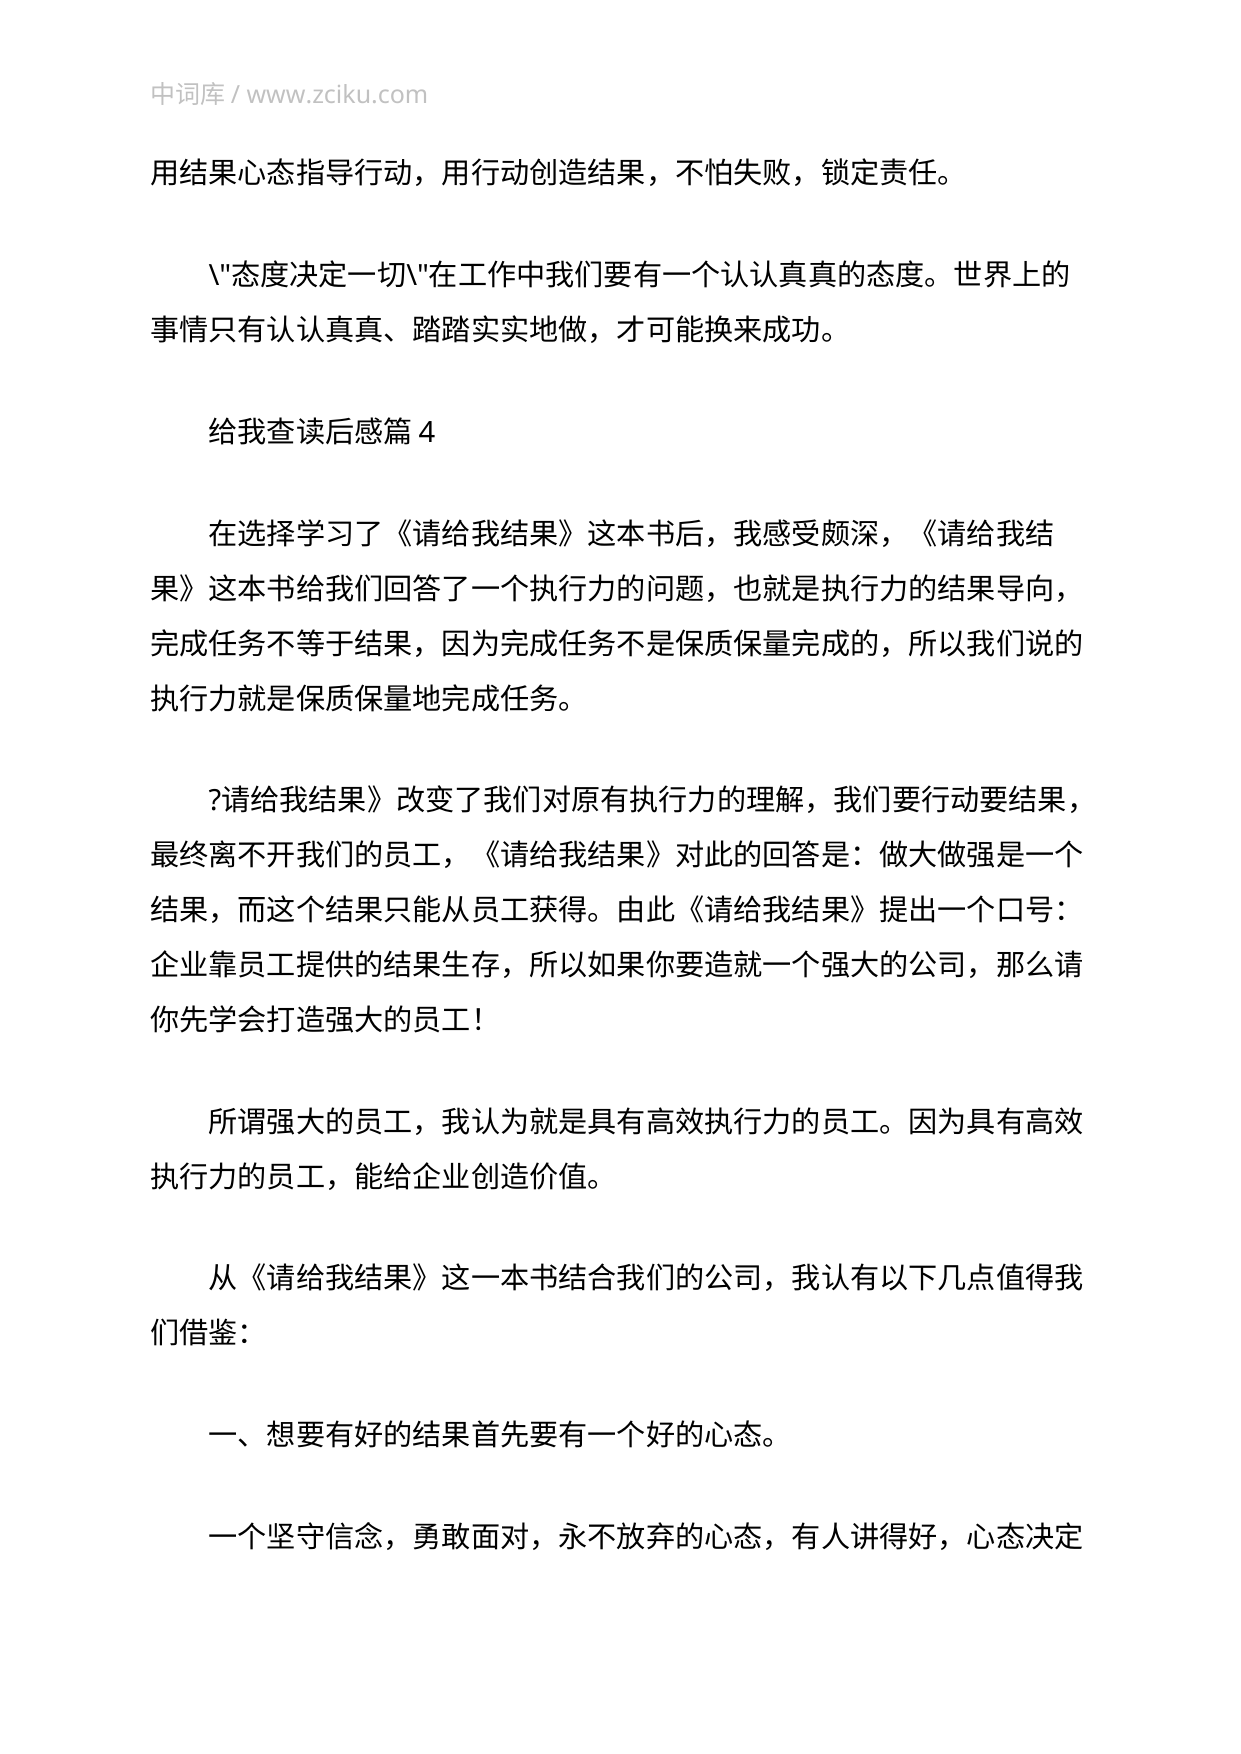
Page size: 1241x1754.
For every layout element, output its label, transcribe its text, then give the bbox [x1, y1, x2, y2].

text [150, 1513, 1090, 1556]
text 所谓强大的员工，我认为就是具有高效执行力的员工。因为具有高效执行力的员工，能给企业创造价值。 [150, 1098, 1090, 1196]
text 从《请给我结果》这一本书结合我们的公司，我认有以下几点值得我们借鉴： [150, 1255, 1090, 1352]
text ?请给我结果》改变了我们对原有执行力的理解，我们要行动要结果，最终离不开我们的员工，《请给我结果》对此的回答是：做大做强是一个结果，而这个结果只能从员工获得。由此《请给我结果》提出一个口号：企业靠员工提供的结果生存，所以如果你要造就一个强大的公司，那么请你先学会打造强大的员工！ [150, 777, 1090, 1039]
text 在选择学习了《请给我结果》这本书后，我感受颇深，《请给我结果》这本书给我们回答了一个执行力的问题，也就是执行力的结果导向，完成任务不等于结果，因为完成任务不是保质保量完成的，所以我们说的执行力就是保质保量地完成任务。 [150, 511, 1090, 717]
text 一、想要有好的结果首先要有一个好的心态。 [150, 1412, 1090, 1454]
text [150, 150, 1090, 192]
text 给我查读后感篇4 [150, 408, 1090, 451]
text \"态度决定一切\"在工作中我们要有一个认认真真的态度。世界上的事情只有认认真真、踏踏实实地做，才可能换来成功。 [150, 252, 1090, 349]
